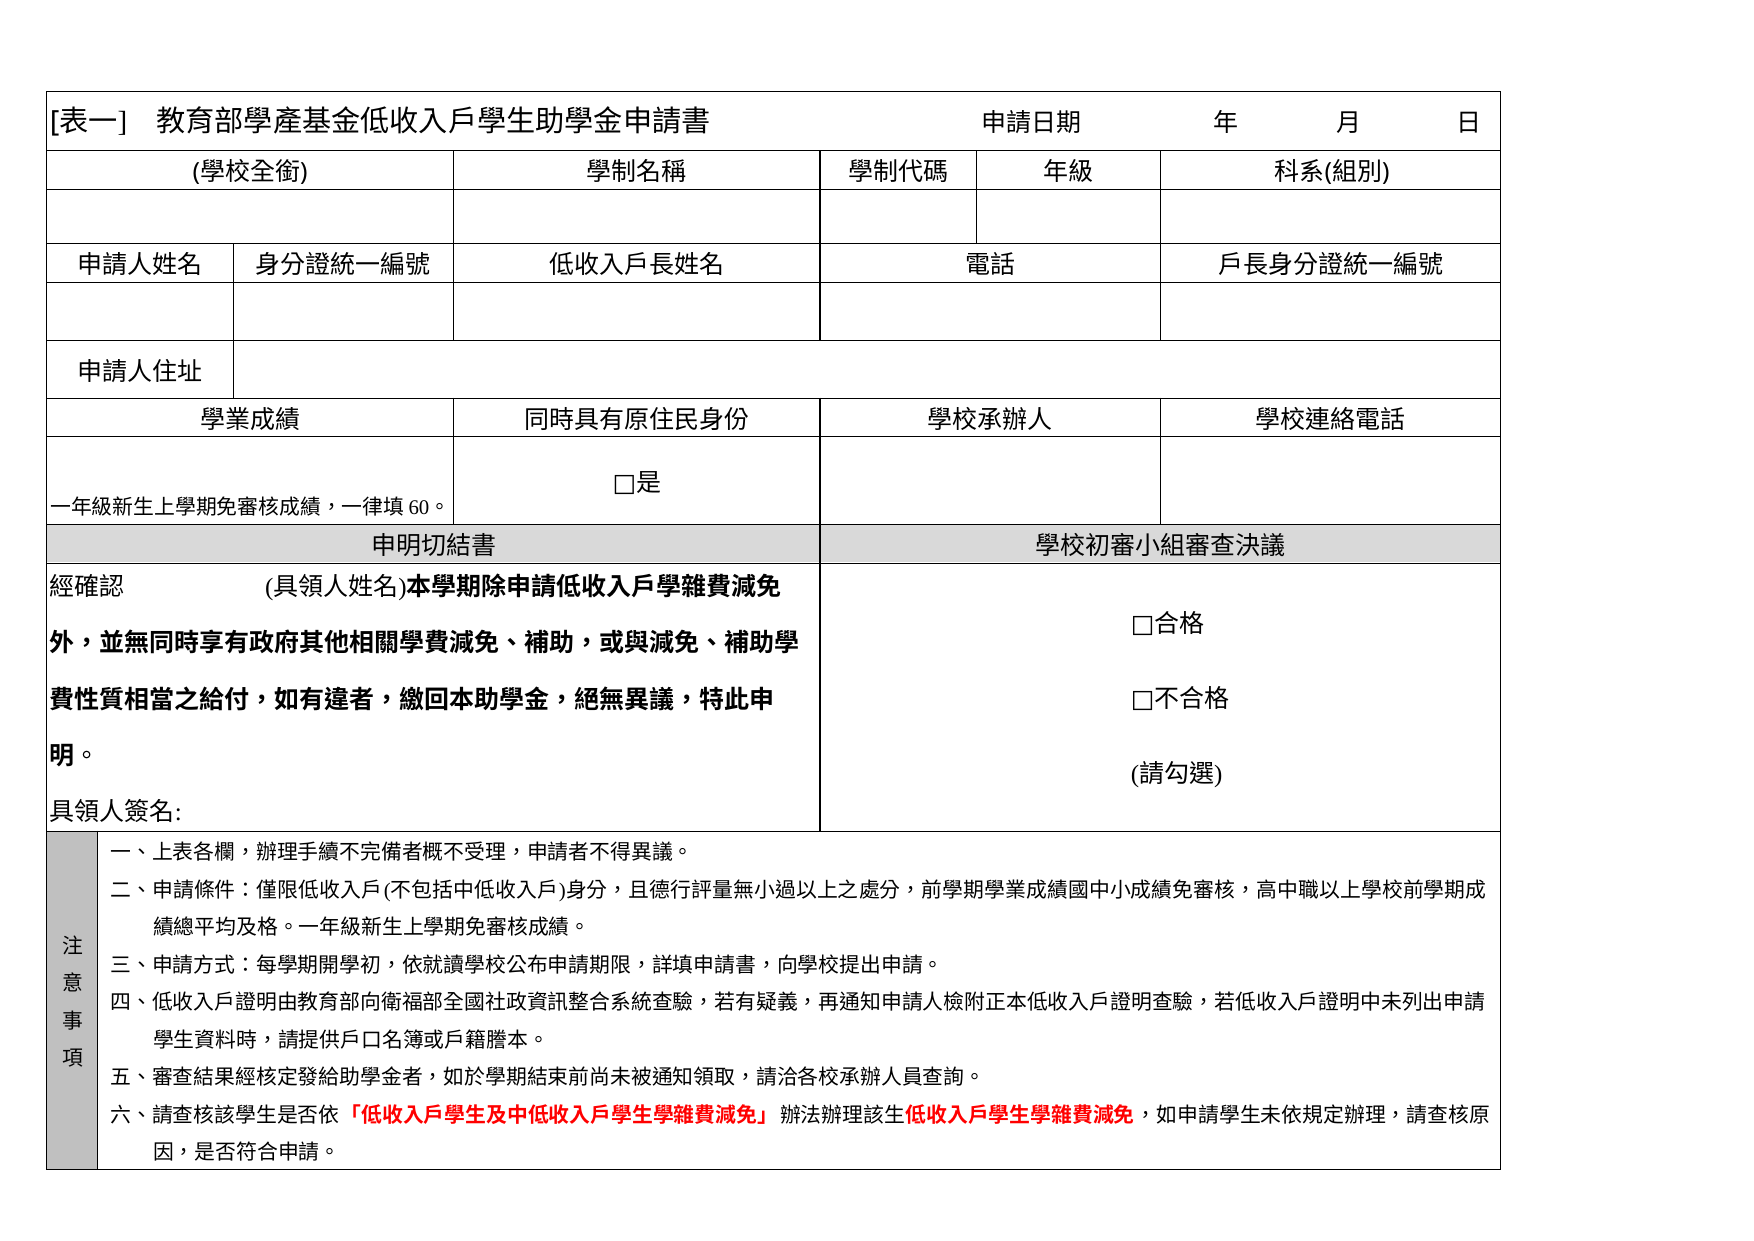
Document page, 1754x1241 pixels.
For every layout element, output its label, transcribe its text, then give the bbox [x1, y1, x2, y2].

table_cell [821, 190, 976, 243]
table_cell 申請人姓名 [47, 244, 233, 282]
table_cell 申明切結書 [47, 525, 819, 562]
table_header [表一] 教育部學產基金低收入戶學生助學金申請書 [47, 92, 978, 150]
table_cell 學校初審小組審查決議 [821, 525, 1500, 562]
table_cell 同時具有原住民身份 [454, 399, 819, 436]
table_cell 經確認 (具領人姓名)本學期除申請低收入戶學雜費減免外，並無同時享有政府其他相關學費減免、補助，或與減免、補助學費性質相當之給付，如有違者，繳回本助學金，絕無異議，特此申明。 具領人簽名: [47, 564, 819, 831]
table_cell 學制名稱 [454, 151, 819, 189]
table_header 申請日期 [978, 92, 1127, 150]
table_cell (學校全銜) [47, 151, 453, 189]
table_header 日 [1436, 92, 1500, 150]
table_cell □是 [454, 437, 819, 524]
table_header 月 [1320, 92, 1378, 150]
table_cell [821, 283, 1160, 340]
table_header [1378, 92, 1436, 150]
table_cell [234, 283, 453, 340]
table_cell 電話 [821, 244, 1160, 282]
table_cell 身分證統一編號 [234, 244, 453, 282]
table_cell 戶長身分證統一編號 [1161, 244, 1500, 282]
table_cell [1161, 437, 1500, 524]
table_cell 低收入戶長姓名 [454, 244, 819, 282]
table_cell 學制代碼 [821, 151, 976, 189]
table_cell 學校連絡電話 [1161, 399, 1500, 436]
table_cell [234, 341, 1500, 397]
table_cell 注 意 事 項 [47, 832, 97, 1169]
table_cell [977, 190, 1160, 243]
table_cell 學校承辦人 [821, 399, 1160, 436]
table_cell [1161, 190, 1500, 243]
table_cell 學業成績 [47, 399, 453, 436]
table_cell 一、上表各欄，辦理手續不完備者概不受理，申請者不得異議。 二、申請條件：僅限低收入戶(不包括中低收入戶)身分，且德行評量無小過以上之處分，前學期學業成績國中小成績免審核，高中職以上學校前學期成績總平均及格。一年級新生上學期免審核成績。 三、申請方式：每學期開學初，依就讀學校公布申請期限，詳填申請書，向學校提出申請。 四、低收入戶證明由教育部向衛福部全國社政資訊整合系統查驗，若有疑義，再通知申請人檢附正本低收入戶證明查驗，若低收入戶證明中未列出申請學生資料時，請提供戶口名簿或戶籍謄本。 五、審查結果經核定發給助學金者，如於學期結束前尚未被通知領取，請洽各校承辦人員查詢。 六、請查核該學生是否依「低收入戶學生及中低收入戶學生學雜費減免」辦法辦理該生低收入戶學生學雜費減免，如申請學生未依規定辦理，請查核原因，是否符合申請。 [98, 832, 1500, 1169]
table_cell [47, 283, 233, 340]
table_header [1128, 92, 1189, 150]
table_cell [821, 437, 1160, 524]
table_cell □合格 □不合格 (請勾選) [821, 564, 1500, 831]
table_header 年 [1189, 92, 1262, 150]
table_cell 年級 [977, 151, 1160, 189]
table_cell [47, 190, 453, 243]
table_cell 申請人住址 [47, 341, 233, 397]
table_cell 科系(組別) [1161, 151, 1500, 189]
table_cell [454, 283, 819, 340]
table_cell 一年級新生上學期免審核成績，一律填60。 [47, 437, 453, 524]
table_cell [1161, 283, 1500, 340]
table_header [1262, 92, 1320, 150]
table_cell [454, 190, 819, 243]
